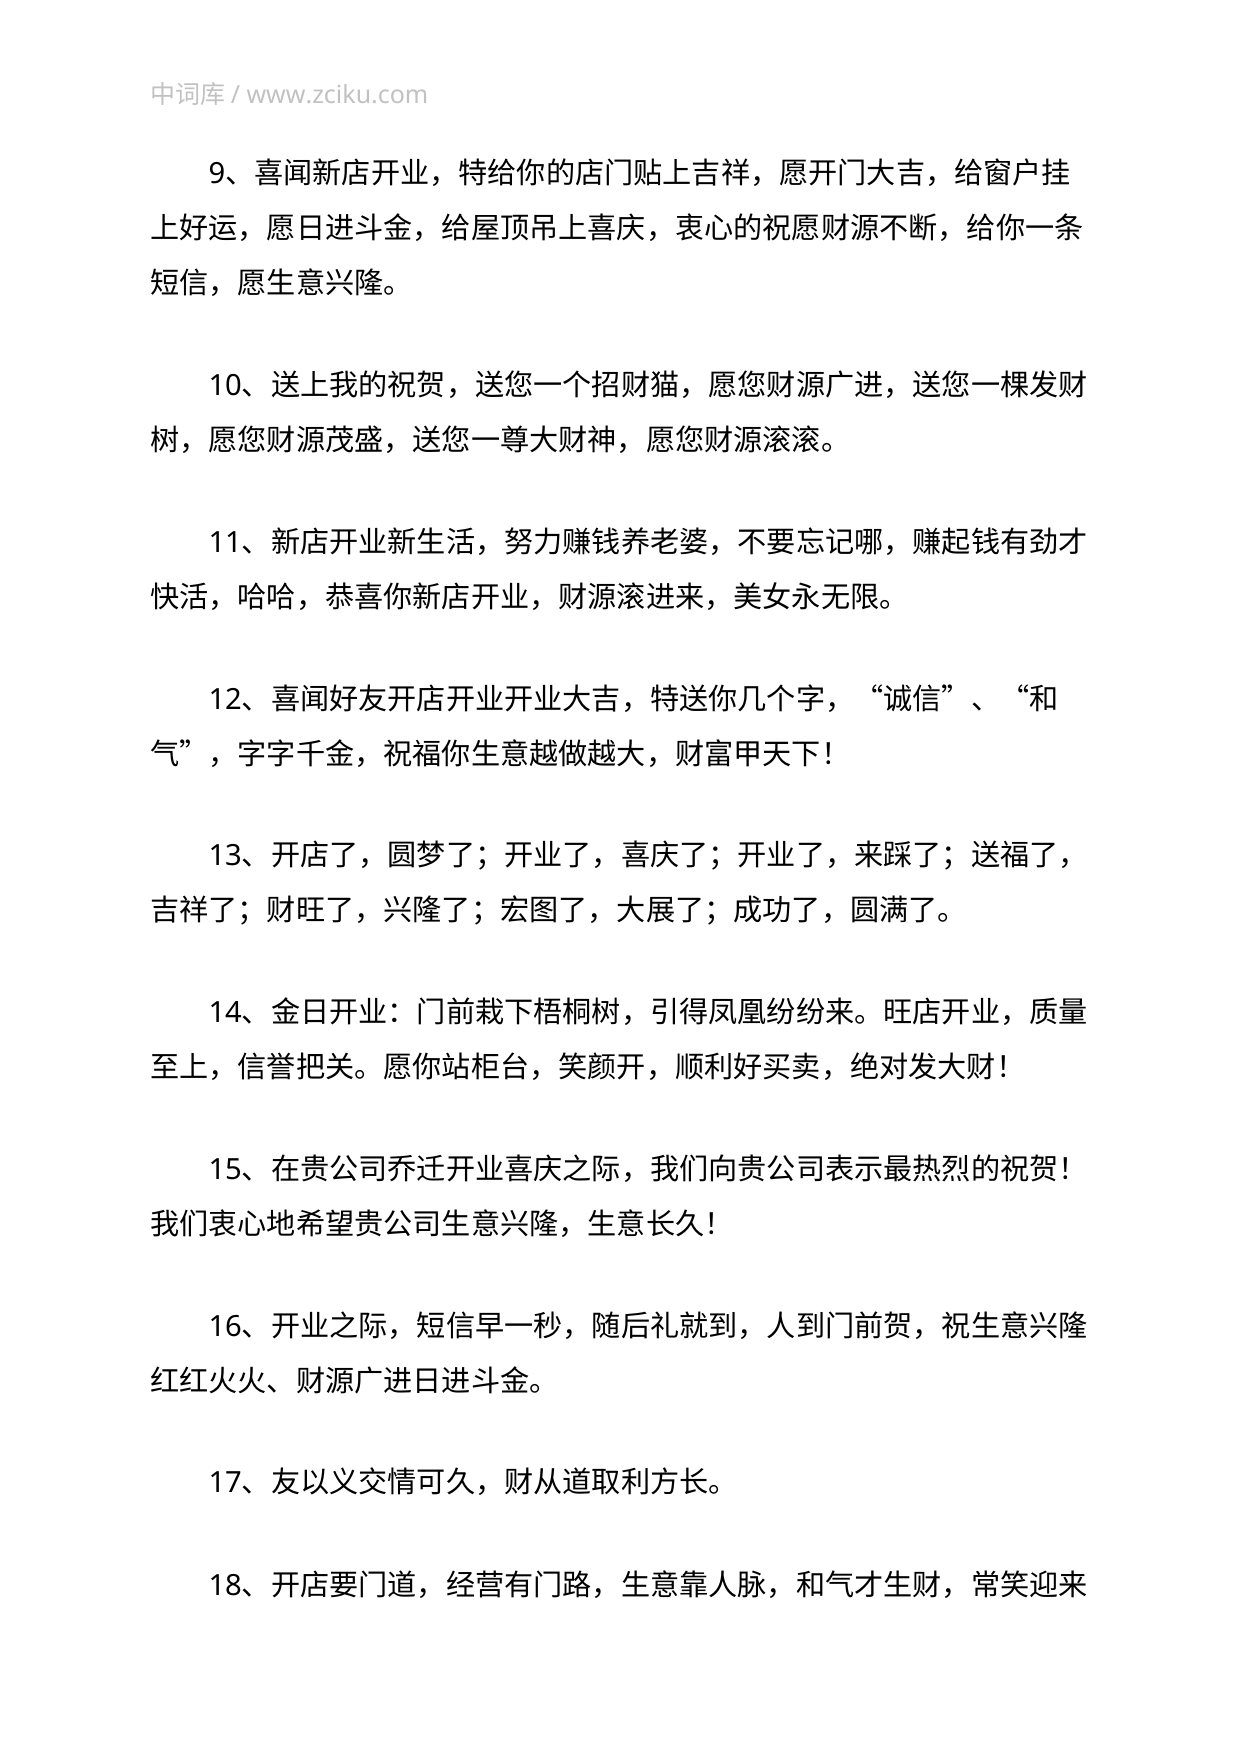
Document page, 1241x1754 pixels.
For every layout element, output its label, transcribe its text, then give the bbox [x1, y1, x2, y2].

text 10、送上我的祝贺，送您一个招财猫，愿您财源广进，送您一棵发财树，愿您财源茂盛，送您一尊大财神，愿您财源滚滚。 [150, 362, 1090, 459]
text 16、开业之际，短信早一秒，随后礼就到，人到门前贺，祝生意兴隆红红火火、财源广进日进斗金。 [150, 1302, 1090, 1399]
text 11、新店开业新生活，努力赚钱养老婆，不要忘记哪，赚起钱有劲才快活，哈哈，恭喜你新店开业，财源滚进来，美女永无限。 [150, 518, 1090, 616]
text 9、喜闻新店开业，特给你的店门贴上吉祥，愿开门大吉，给窗户挂上好运，愿日进斗金，给屋顶吊上喜庆，衷心的祝愿财源不断，给你一条短信，愿生意兴隆。 [150, 150, 1090, 302]
text 17、友以义交情可久，财从道取利方长。 [150, 1459, 1090, 1501]
text 14、金日开业：门前栽下梧桐树，引得凤凰纷纷来。旺店开业，质量至上，信誉把关。愿你站柜台，笑颜开，顺利好买卖，绝对发大财！ [150, 989, 1090, 1086]
text 12、喜闻好友开店开业开业大吉，特送你几个字，“诚信”、“和气”，字字千金，祝福你生意越做越大，财富甲天下！ [150, 675, 1090, 772]
text 15、在贵公司乔迁开业喜庆之际，我们向贵公司表示最热烈的祝贺！我们衷心地希望贵公司生意兴隆，生意长久！ [150, 1146, 1090, 1243]
text 13、开店了，圆梦了；开业了，喜庆了；开业了，来踩了；送福了，吉祥了；财旺了，兴隆了；宏图了，大展了；成功了，圆满了。 [150, 832, 1090, 929]
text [150, 1561, 1090, 1603]
